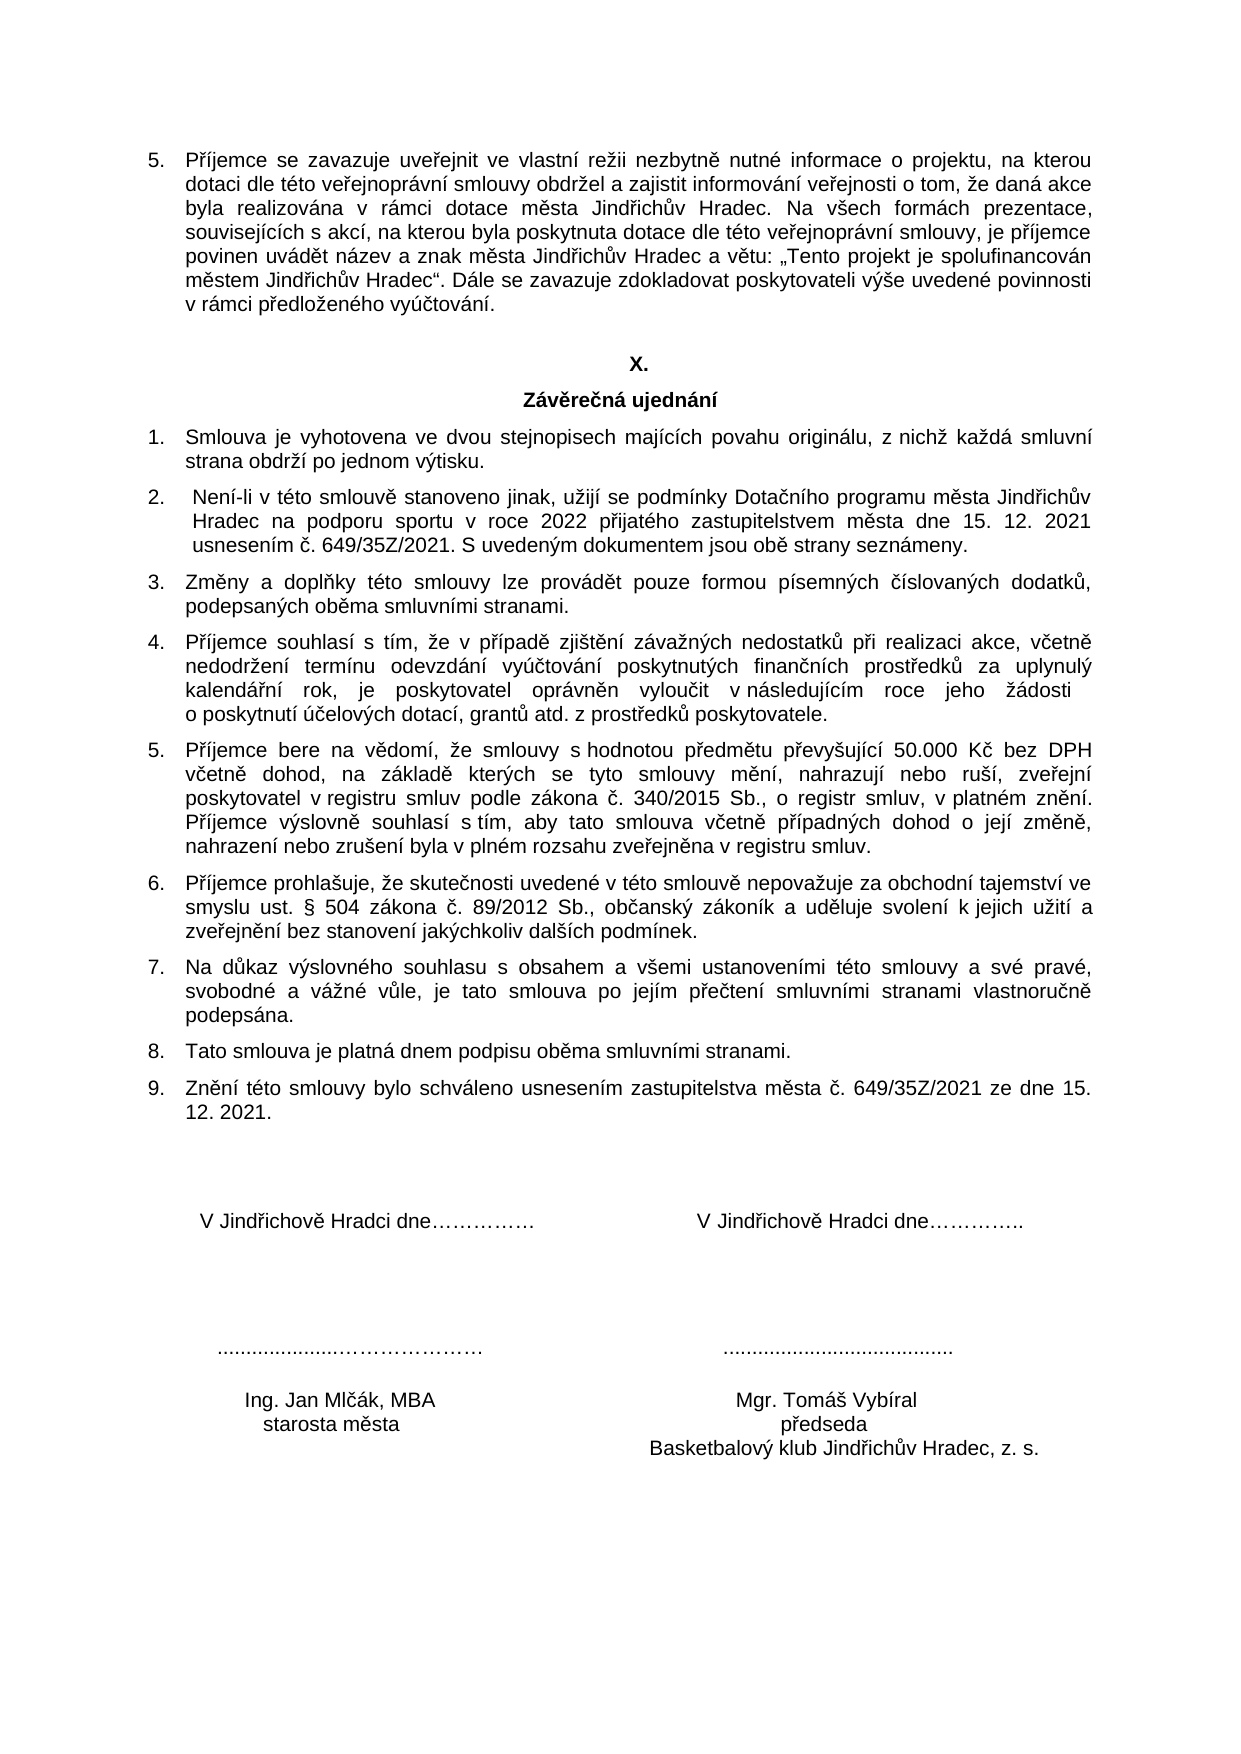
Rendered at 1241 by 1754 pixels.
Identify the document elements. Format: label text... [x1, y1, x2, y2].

list Příjemce prohlašuje, že skutečnosti uvedené v této smlouvě nepovažuje za obchodní tajemství ve smyslu ust. § 504 zákona č. 89/2012 Sb., občanský zákoník a uděluje svolení k jejich užití a zveřejnění bez stanovení jakýchkoliv dalších podmínek. [148, 871, 1093, 942]
list Změny a doplňky této smlouvy lze provádět pouze formou písemných číslovaných dodatků, podepsaných oběma smluvními stranami. [148, 569, 1093, 617]
list Znění této smlouvy bylo schváleno usnesením zastupitelstva města č. 649/35Z/2021 ze dne 15. 12. 2021. [148, 1076, 1093, 1124]
list Příjemce se zavazuje uveřejnit ve vlastní režii nezbytně nutné informace o projektu, na kterou dotaci dle této veřejnoprávní smlouvy obdržel a zajistit informování veřejnosti o tom, že daná akce byla realizována v rámci dotace města Jindřichův Hradec. Na všech formách prezentace, souvisejících s akcí, na kterou byla poskytnuta dotace dle této veřejnoprávní smlouvy, je příjemce povinen uvádět název a znak města Jindřichův Hradec a větu: „Tento projekt je spolufinancován městem Jindřichův Hradec“. Dále se zavazuje zdokladovat poskytovateli výše uvedené povinnosti v rámci předloženého vyúčtování. [148, 148, 1093, 315]
text V Jindřichově Hradci dne…………… V Jindřichově Hradci dne………….. [148, 1209, 1093, 1233]
text X. [185, 352, 1093, 376]
text Závěrečná ujednání [148, 388, 1093, 412]
list Smlouva je vyhotovena ve dvou stejnopisech majících povahu originálu, z nichž každá smluvní strana obdrží po jednom výtisku. [148, 425, 1093, 473]
list Příjemce souhlasí s tím, že v případě zjištění závažných nedostatků při realizaci akce, včetně nedodržení termínu odevzdání vyúčtování poskytnutých finančních prostředků za uplynulý kalendářní rok, je poskytovatel oprávněn vyloučit v následujícím roce jeho žádosti o poskytnutí účelových dotací, grantů atd. z prostředků poskytovatele. [148, 630, 1093, 726]
text Basketbalový klub Jindřichův Hradec, z. s. [148, 1435, 1093, 1459]
list Příjemce bere na vědomí, že smlouvy s hodnotou předmětu převyšující 50.000 Kč bez DPH včetně dohod, na základě kterých se tyto smlouvy mění, nahrazují nebo ruší, zveřejní poskytovatel v registru smluv podle zákona č. 340/2015 Sb., o registr smluv, v platném znění. Příjemce výslovně souhlasí s tím, aby tato smlouva včetně případných dohod o její změně, nahrazení nebo zrušení byla v plném rozsahu zveřejněna v registru smluv. [148, 738, 1093, 858]
text .....................………………… ........................................ [148, 1335, 1093, 1359]
text Ing. Jan Mlčák, MBA Mgr. Tomáš Vybíral [148, 1387, 1093, 1411]
list Není-li v této smlouvě stanoveno jinak, užijí se podmínky Dotačního programu města Jindřichův Hradec na podporu sportu v roce 2022 přijatého zastupitelstvem města dne 15. 12. 2021 usnesením č. 649/35Z/2021. S uvedeným dokumentem jsou obě strany seznámeny. [148, 485, 1093, 557]
list Na důkaz výslovného souhlasu s obsahem a všemi ustanoveními této smlouvy a své pravé, svobodné a vážné vůle, je tato smlouva po jejím přečtení smluvními stranami vlastnoručně podepsána. [148, 955, 1093, 1027]
list Tato smlouva je platná dnem podpisu oběma smluvními stranami. [148, 1039, 1093, 1063]
text starosta města předseda [148, 1411, 1093, 1435]
